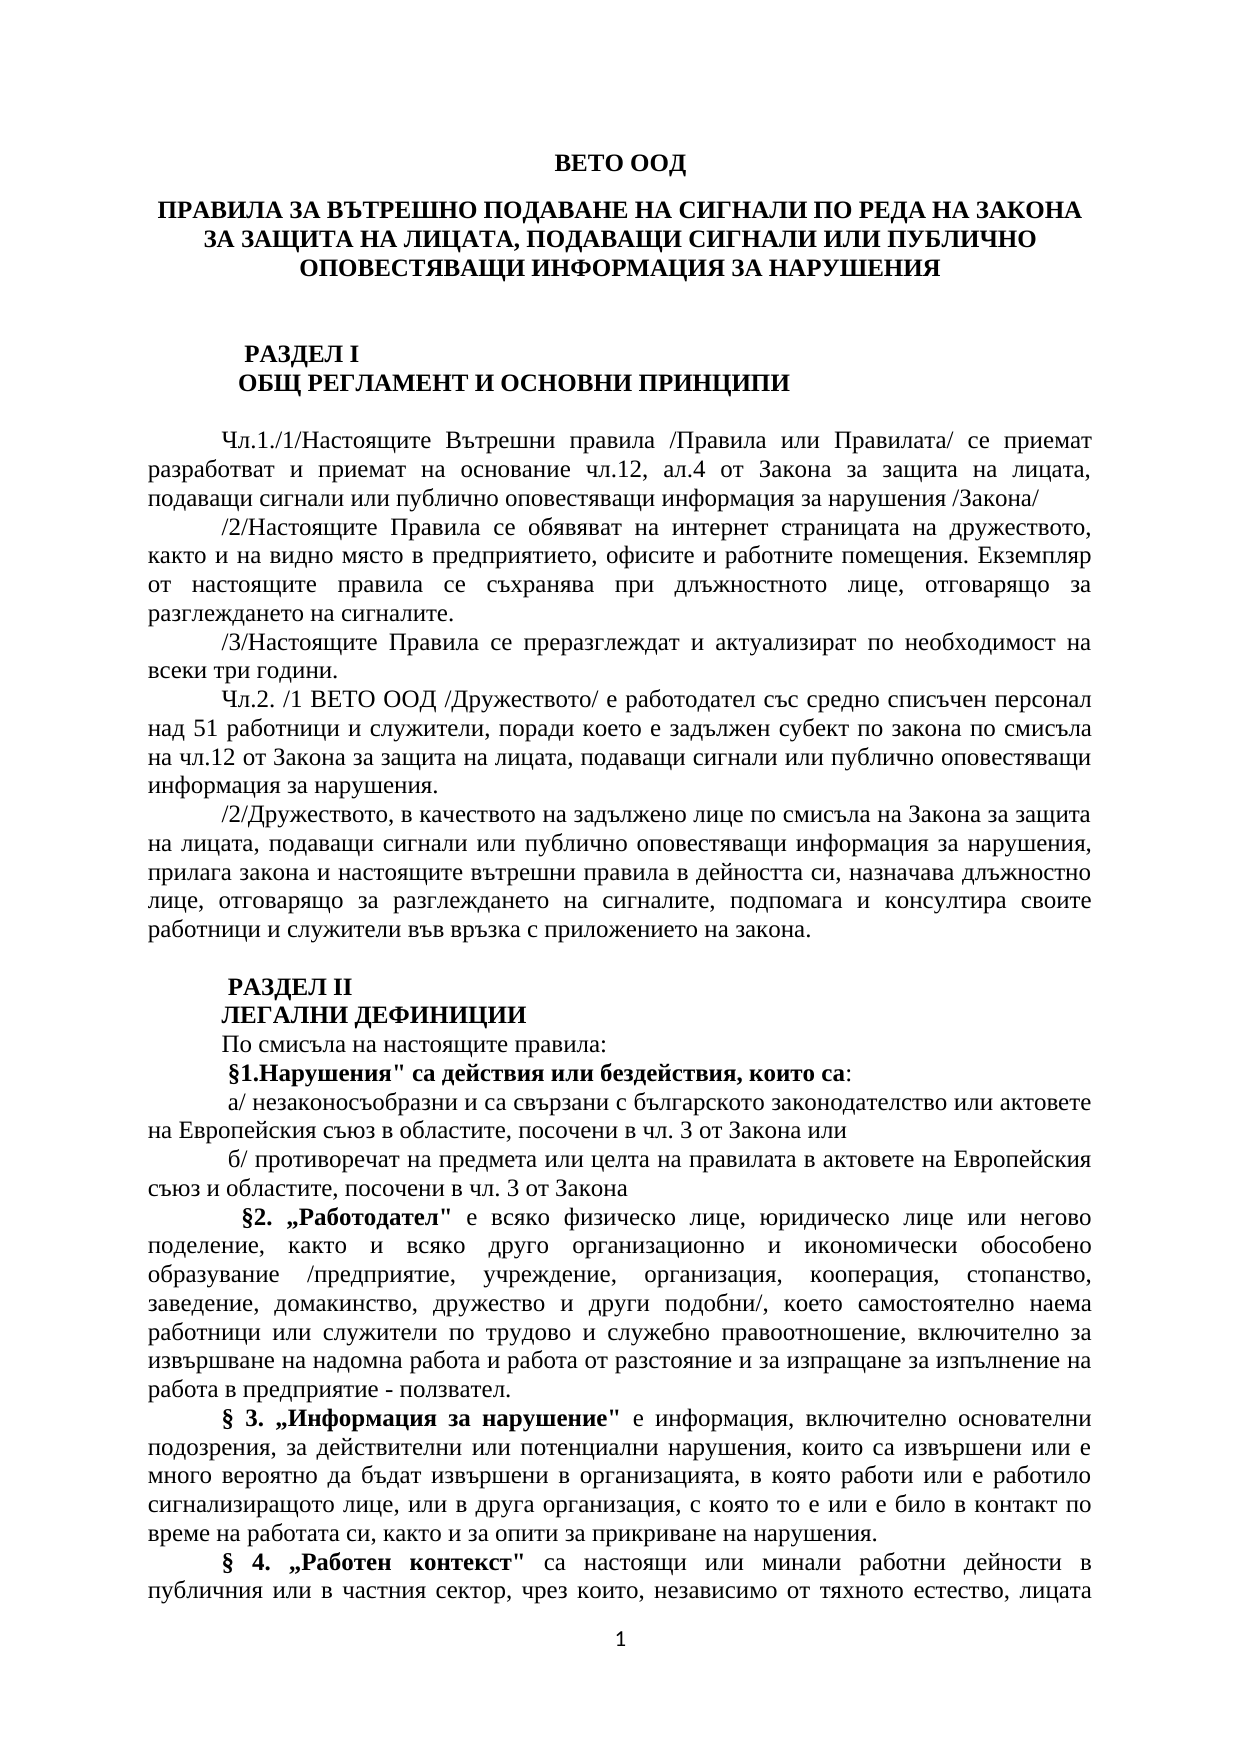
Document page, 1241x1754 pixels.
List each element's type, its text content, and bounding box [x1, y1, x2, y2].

text ВЕТО ООД [148, 148, 1093, 176]
text Чл.2. /1 ВЕТО ООД /Дружеството/ е работодател със средно списъчен персонал над 51 работници и служители, поради което е задължен субект по закона по смисъла на чл.12 от Закона за защита на лицата, подаващи сигнали или публично оповестяващи информация за нарушения. [148, 684, 1093, 799]
text Чл.1./1/Настоящите Вътрешни правила /Правила или Правилата/ се приемат разработват и приемат на основание чл.12, ал.4 от Закона за защита на лицата, подаващи сигнали или публично оповестяващи информация за нарушения /Закона/ [148, 425, 1093, 512]
text По смисъла на настоящите правила: [148, 1029, 1093, 1058]
text ЛЕГАЛНИ ДЕФИНИЦИИ [148, 1000, 1093, 1029]
text РАЗДЕЛ І [148, 339, 1093, 368]
text ОБЩ РЕГЛАМЕНТ И ОСНОВНИ ПРИНЦИПИ [148, 368, 1093, 397]
text § 3. „Информация за нарушение" е информация, включително основателни подозрения, за действителни или потенциални нарушения, които са извършени или е много вероятно да бъдат извършени в организацията, в която работи или е работило сигнализиращото лице, или в друга организация, с която то е или е било в контакт по време на работата си, както и за опити за прикриване на нарушения. [148, 1403, 1093, 1547]
text /2/Настоящите Правила се обявяват на интернет страницата на дружеството, както и на видно място в предприятието, офисите и работните помещения. Екземпляр от настоящите правила се съхранява при длъжностното лице, отговарящо за разглеждането на сигналите. [148, 512, 1093, 627]
text ПРАВИЛА ЗА ВЪТРЕШНО ПОДАВАНЕ НА СИГНАЛИ ПО РЕДА НА ЗАКОНА ЗА ЗАЩИТА НА ЛИЦАТА, ПОДАВАЩИ СИГНАЛИ ИЛИ ПУБЛИЧНО ОПОВЕСТЯВАЩИ ИНФОРМАЦИЯ ЗА НАРУШЕНИЯ [148, 195, 1093, 282]
text /3/Настоящите Правила се преразглеждат и актуализират по необходимост на всеки три години. [148, 627, 1093, 684]
text РАЗДЕЛ ІІ [148, 972, 1093, 1000]
text §1.Нарушения" са действия или бездействия, които са: [148, 1058, 1093, 1087]
text б/ противоречат на предмета или целта на правилата в актовете на Европейския съюз и областите, посочени в чл. 3 от Закона [148, 1144, 1093, 1202]
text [148, 1547, 1093, 1604]
text §2. „Работодател" е всяко физическо лице, юридическо лице или негово поделение, както и всяко друго организационно и икономически обособено образувание /предприятие, учреждение, организация, кооперация, стопанство, заведение, домакинство, дружество и други подобни/, което самостоятелно наема работници или служители по трудово и служебно правоотношение, включително за извършване на надомна работа и работа от разстояние и за изпращане за изпълнение на работа в предприятие - ползвател. [148, 1202, 1093, 1403]
text /2/Дружеството, в качеството на задължено лице по смисъла на Закона за защита на лицата, подаващи сигнали или публично оповестяващи информация за нарушения, прилага закона и настоящите вътрешни правила в дейността си, назначава длъжностно лице, отговарящо за разглеждането на сигналите, подпомага и консултира своите работници и служители във връзка с приложението на закона. [148, 799, 1093, 943]
text а/ незаконосъобразни и са свързани с българското законодателство или актовете на Европейския съюз в областите, посочени в чл. 3 от Закона или [148, 1087, 1093, 1144]
